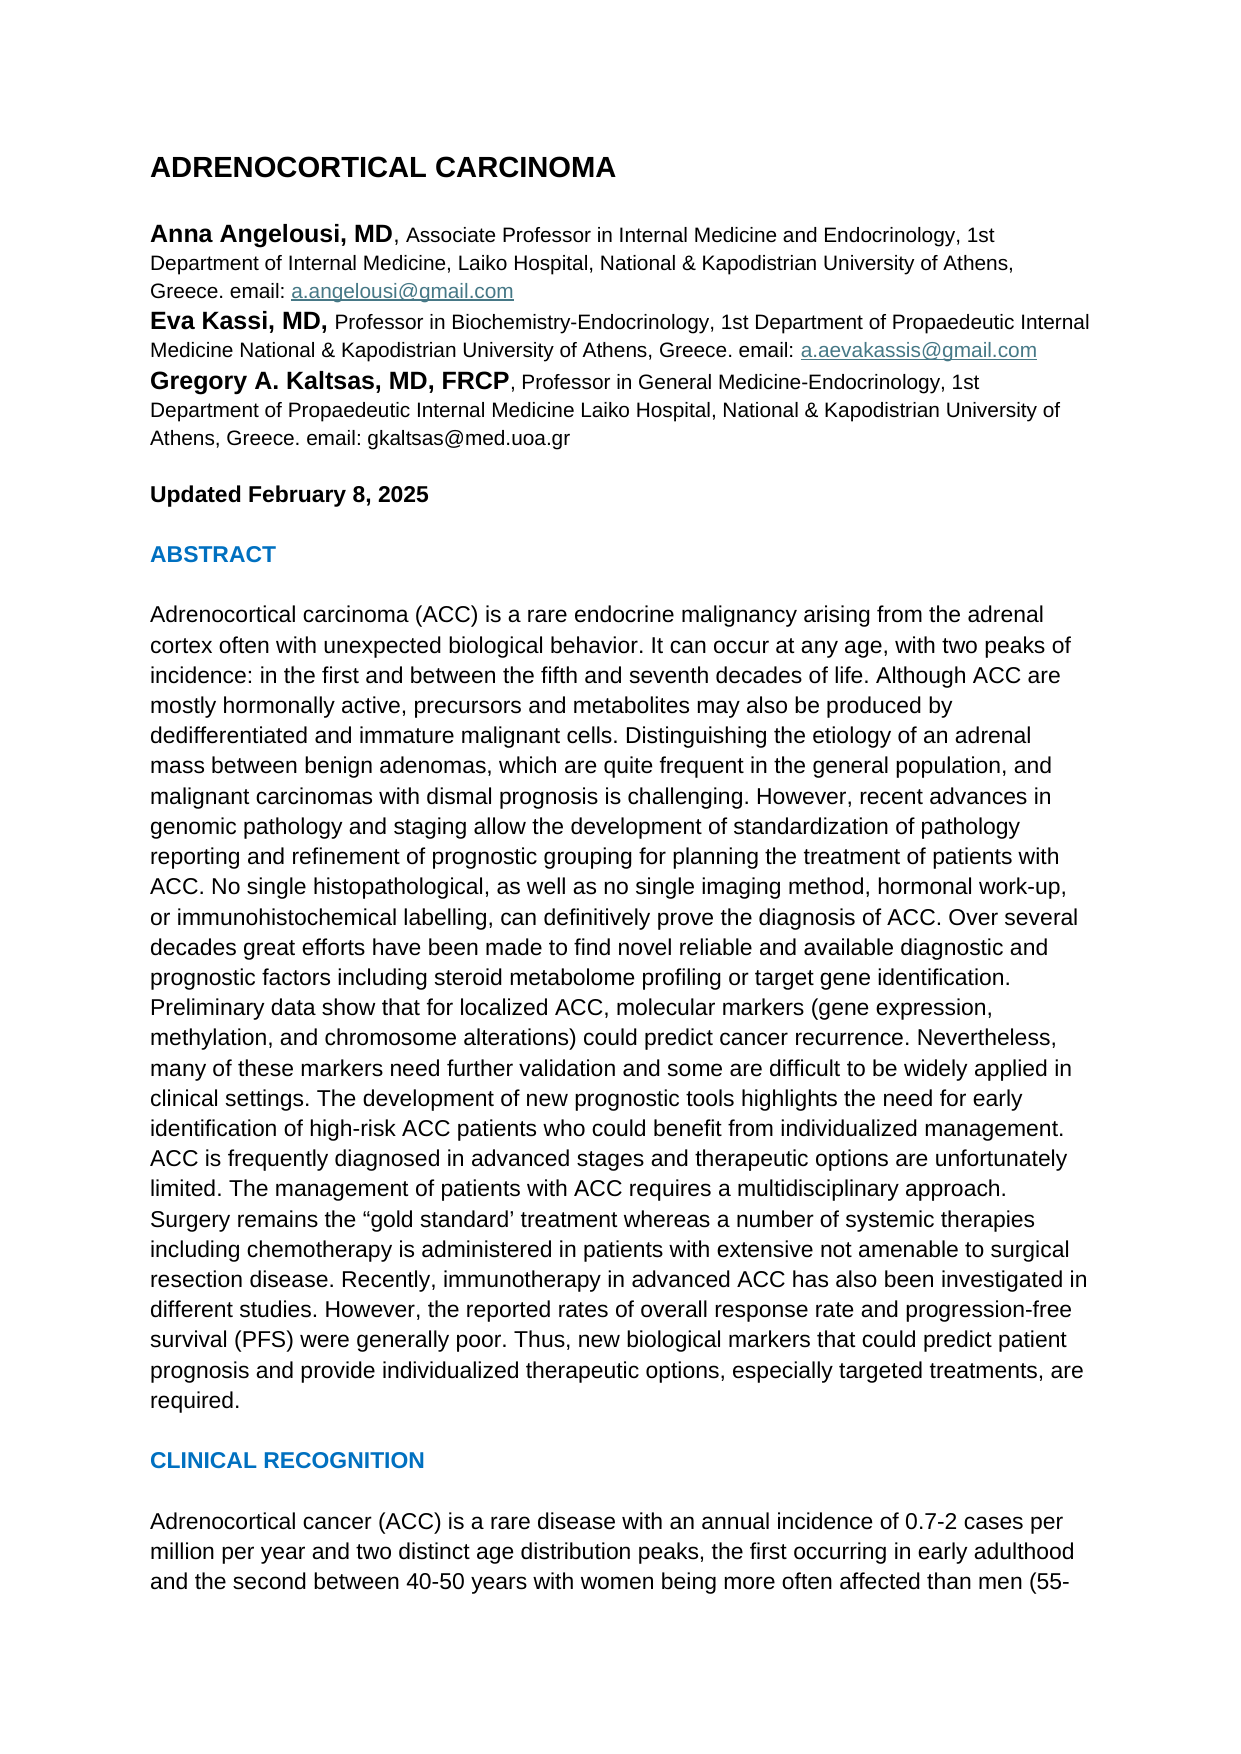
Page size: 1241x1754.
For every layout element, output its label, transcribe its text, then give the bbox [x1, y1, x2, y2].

text ABSTRACT [150, 541, 1090, 567]
text Εva Kassi, MD, Professor in Biochemistry-Endocrinology, 1st Department of Propaedeutic Internal Medicine National & Kapodistrian University of Athens, Greece. email: a.aevakassis@gmail.com [150, 306, 1090, 362]
text Adrenocortical carcinoma (ACC) is a rare endocrine malignancy arising from the adrenal cortex often with unexpected biological behavior. It can occur at any age, with two peaks of incidence: in the first and between the fifth and seventh decades of life. Although ACC are mostly hormonally active, precursors and metabolites may also be produced by dedifferentiated and immature malignant cells. Distinguishing the etiology of an adrenal mass between benign adenomas, which are quite frequent in the general population, and malignant carcinomas with dismal prognosis is challenging. However, recent advances in genomic pathology and staging allow the development of standardization of pathology reporting and refinement of prognostic grouping for planning the treatment of patients with ACC. No single histopathological, as well as no single imaging method, hormonal work-up, or immunohistochemical labelling, can definitively prove the diagnosis of ACC. Over several decades great efforts have been made to find novel reliable and available diagnostic and prognostic factors including steroid metabolome profiling or target gene identification. Preliminary data show that for localized ACC, molecular markers (gene expression, methylation, and chromosome alterations) could predict cancer recurrence. Nevertheless, many of these markers need further validation and some are difficult to be widely applied in clinical settings. The development of new prognostic tools highlights the need for early identification of high-risk ACC patients who could benefit from individualized management. ACC is frequently diagnosed in advanced stages and therapeutic options are unfortunately limited. The management of patients with ACC requires a multidisciplinary approach. Surgery remains the “gold standard’ treatment whereas a number of systemic therapies including chemotherapy is administered in patients with extensive not amenable to surgical resection disease. Recently, immunotherapy in advanced ACC has also been investigated in different studies. However, the reported rates of overall response rate and progression-free survival (PFS) were generally poor. Thus, new biological markers that could predict patient prognosis and provide individualized therapeutic options, especially targeted treatments, are required. [150, 601, 1090, 1413]
text Updated February 8, 2025 [150, 481, 1090, 507]
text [150, 1508, 1090, 1594]
text Gregory A. Kaltsas, MD, FRCP, Professor in General Medicine-Endocrinology, 1st Department of Propaedeutic Internal Medicine Laiko Hospital, National & Kapodistrian University of Athens, Greece. email: gkaltsas@med.uoa.gr [150, 366, 1090, 449]
text ADRENOCORTICAL CARCINOMA [150, 150, 1090, 183]
text CLINICAL RECOGNITION [150, 1447, 1090, 1474]
text Anna Angelousi, MD, Associate Professor in Internal Medicine and Endocrinology, 1st Department of Internal Medicine, Laiko Hospital, National & Kapodistrian University of Athens, Greece. email: a.angelousi@gmail.com [150, 219, 1090, 302]
